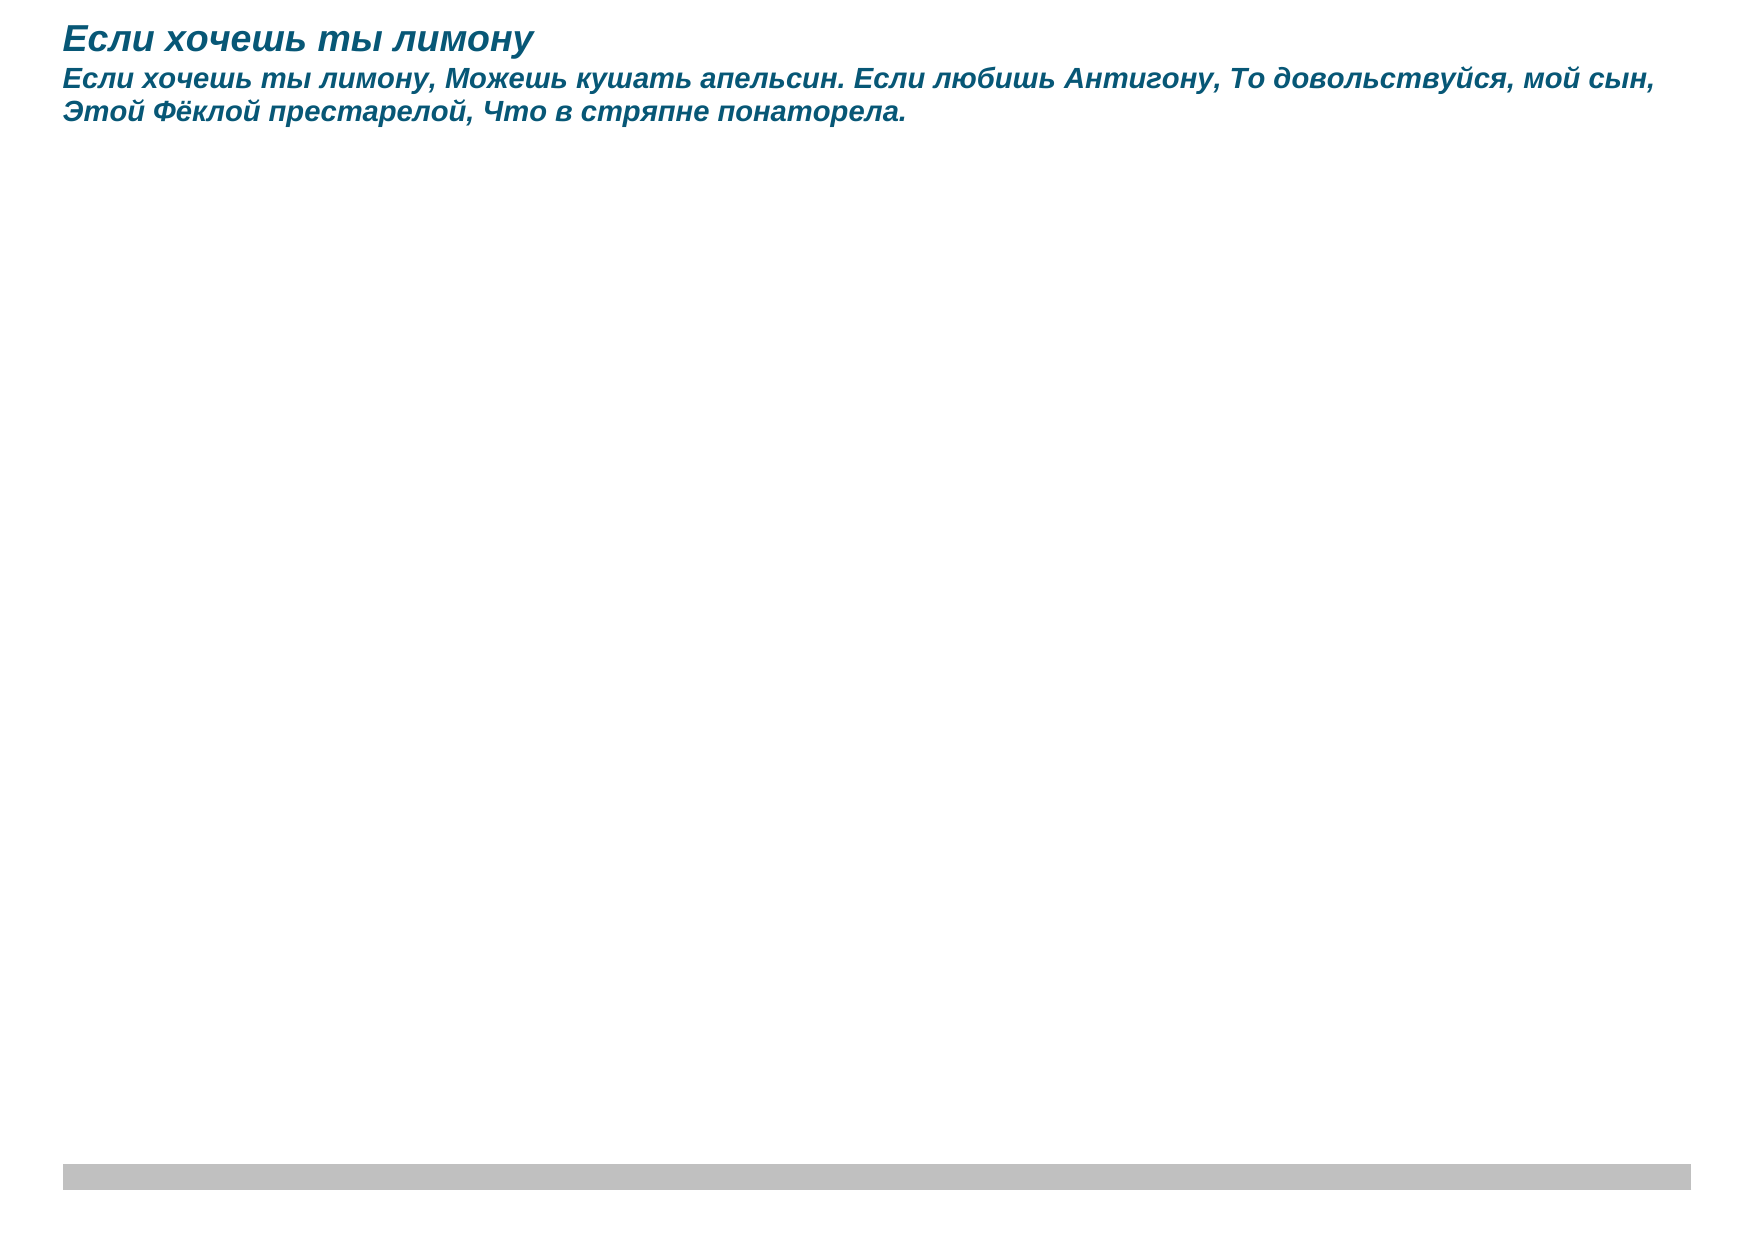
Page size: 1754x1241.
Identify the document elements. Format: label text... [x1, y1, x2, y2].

text Если хочешь ты лимону, [62, 61, 1691, 128]
subtitle Если хочешь ты лимону [62, 17, 1691, 60]
